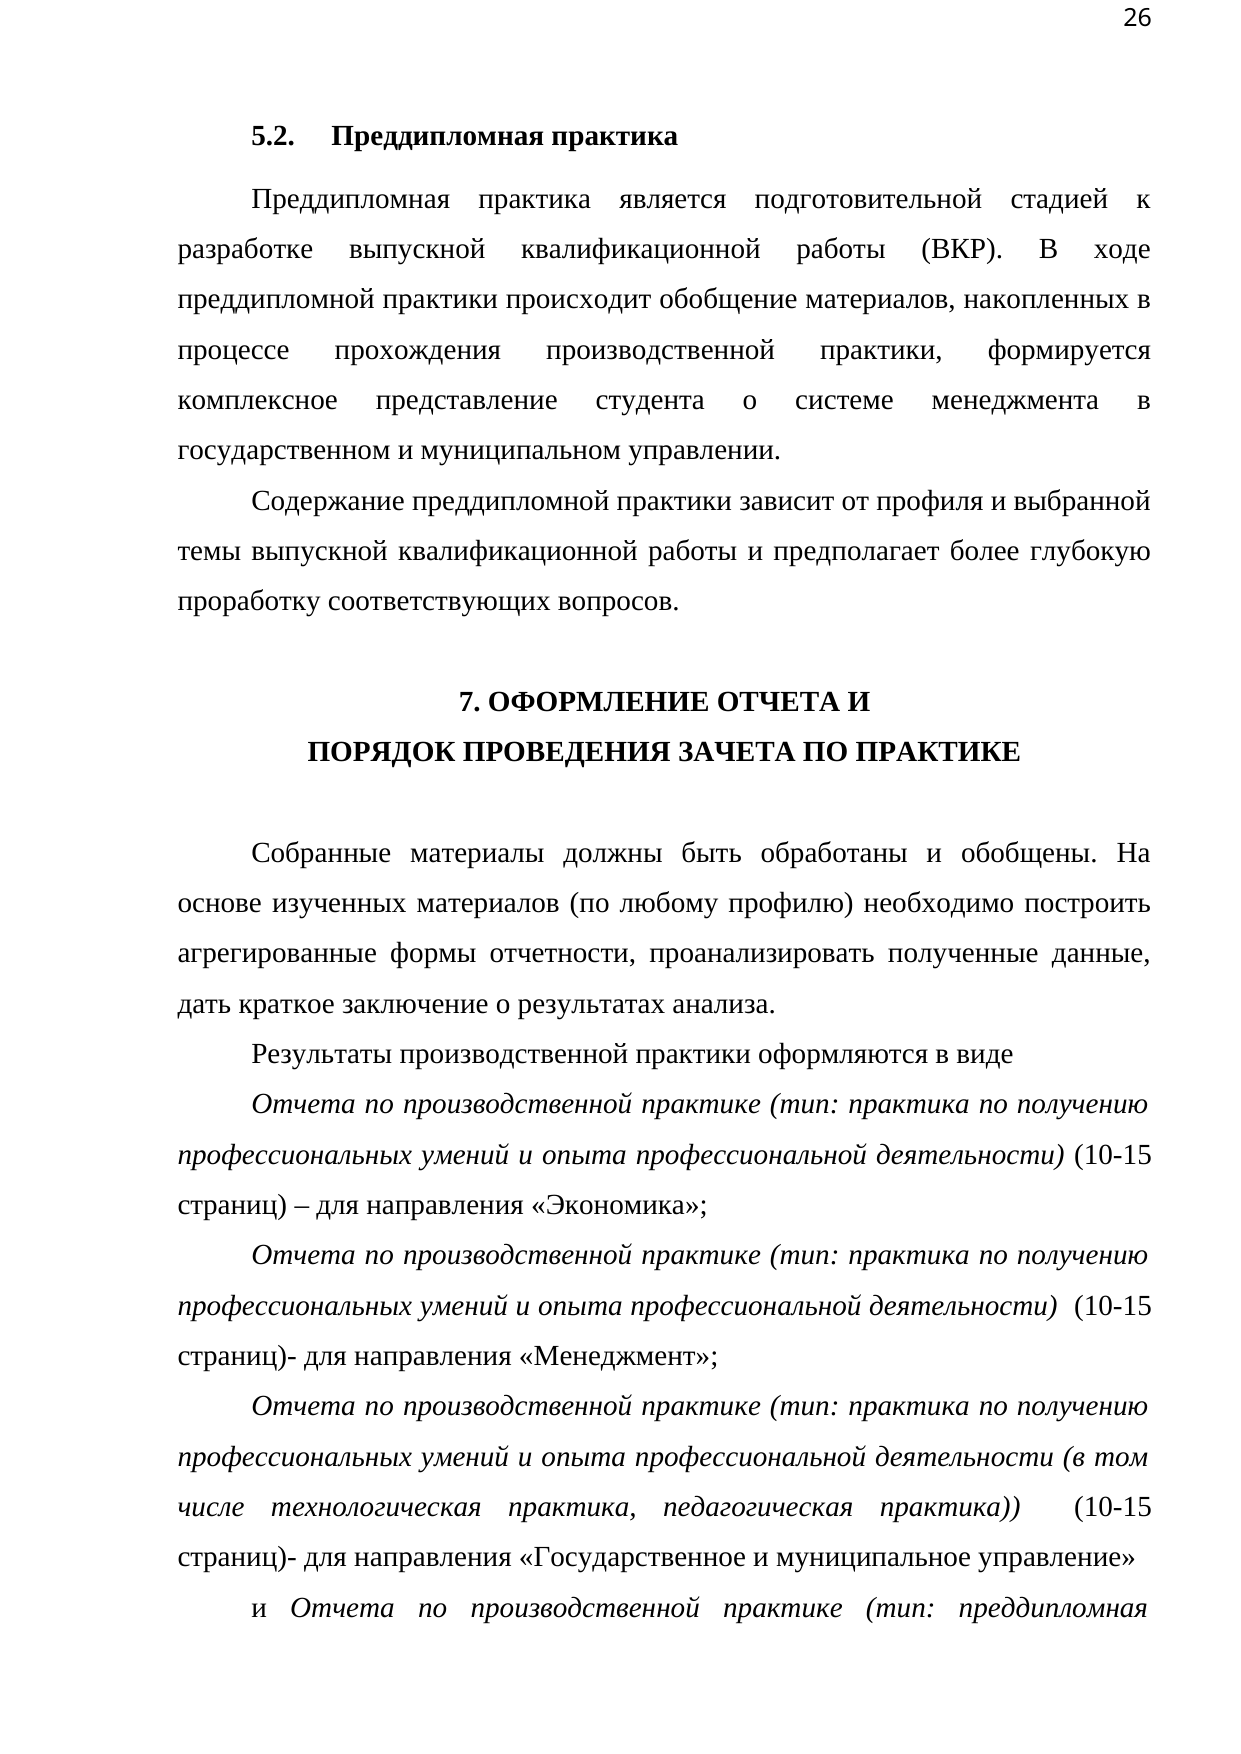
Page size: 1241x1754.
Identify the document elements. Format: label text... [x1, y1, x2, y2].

text 5.2. Преддипломная практика [177, 118, 1152, 152]
text Преддипломная практика является подготовительной стадией к разработке выпускной квалификационной работы (ВКР). В ходе преддипломной практики происходит обобщение материалов, накопленных в процессе прохождения производственной практики, формируется комплексное представление студента о системе менеджмента в государственном и муниципальном управлении. [177, 181, 1152, 466]
text Отчета по производственной практике (тип: практика по получению профессиональных умений и опыта профессиональной деятельности) (10-15 страниц)- для направления «Менеджмент»; [177, 1237, 1152, 1372]
text Отчета по производственной практике (тип: практика по получению профессиональных умений и опыта профессиональной деятельности) (10-15 страниц) – для направления «Экономика»; [177, 1087, 1152, 1221]
text ПОРЯДОК ПРОВЕДЕНИЯ ЗАЧЕТА ПО ПРАКТИКЕ [177, 734, 1152, 768]
text Собранные материалы должны быть обработаны и обобщены. На основе изученных материалов (по любому профилю) необходимо построить агрегированные формы отчетности, проанализировать полученные данные, дать краткое заключение о результатах анализа. [177, 835, 1152, 1019]
text Отчета по производственной практике (тип: практика по получению профессиональных умений и опыта профессиональной деятельности (в том числе технологическая практика, педагогическая практика)) (10-15 страниц)- для направления «Государственное и муниципальное управление» [177, 1388, 1152, 1573]
text Результаты производственной практики оформляются в виде [177, 1036, 1152, 1070]
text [177, 1590, 1152, 1623]
text Содержание преддипломной практики зависит от профиля и выбранной темы выпускной квалификационной работы и предполагает более глубокую проработку соответствующих вопросов. [177, 483, 1152, 617]
text 7. ОФОРМЛЕНИЕ ОТЧЕТА И [177, 684, 1152, 718]
